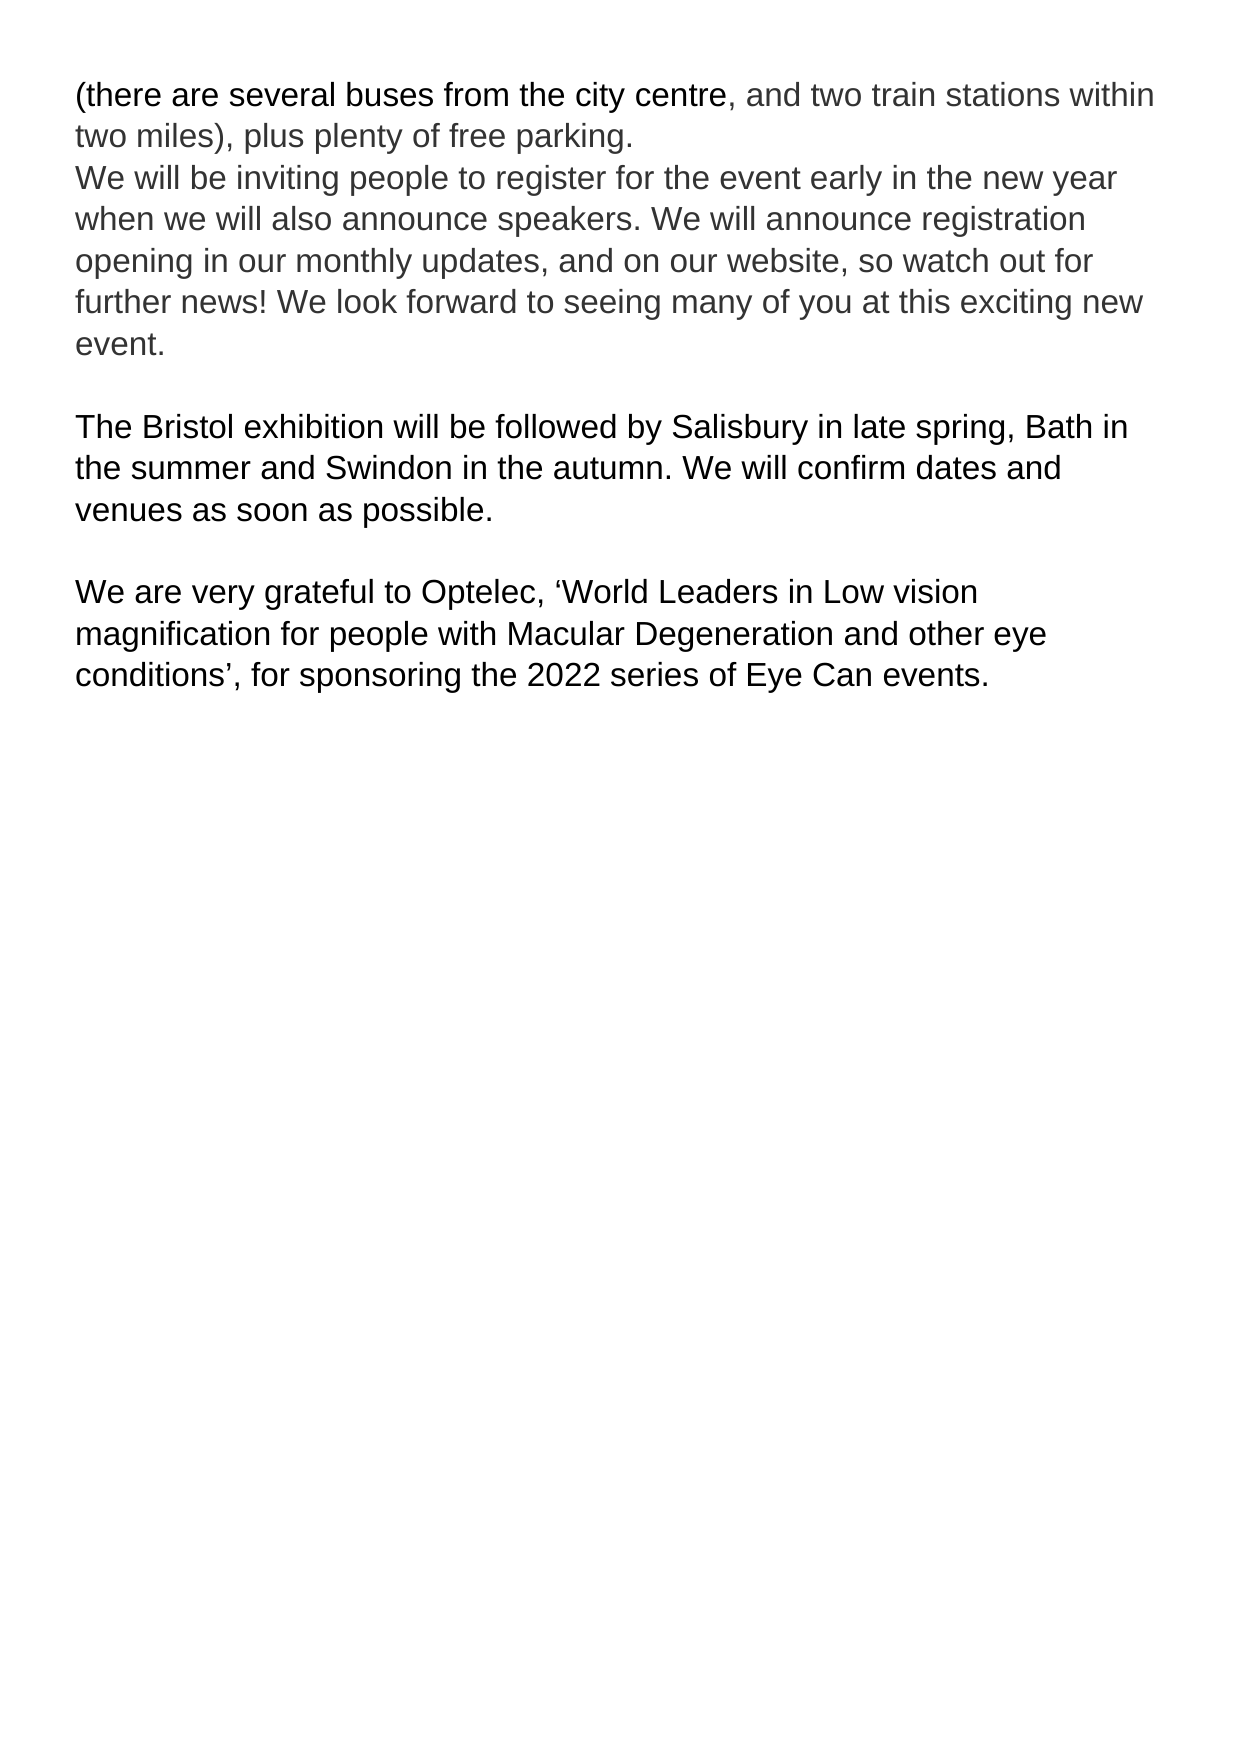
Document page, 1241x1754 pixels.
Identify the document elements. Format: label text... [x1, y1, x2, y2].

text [75, 75, 1165, 155]
text We are very grateful to Optelec, ‘World Leaders in Low vision magnification for people with Macular Degeneration and other eye conditions’, for sponsoring the 2022 series of Eye Can events. [75, 572, 1165, 694]
text We will be inviting people to register for the event early in the new year when we will also announce speakers. We will announce registration opening in our monthly updates, and on our website, so watch out for further news! We look forward to seeing many of you at this exciting new event. [75, 158, 1165, 362]
text The Bristol exhibition will be followed by Salisbury in late spring, Bath in the summer and Swindon in the autumn. We will confirm dates and venues as soon as possible. [75, 407, 1165, 528]
